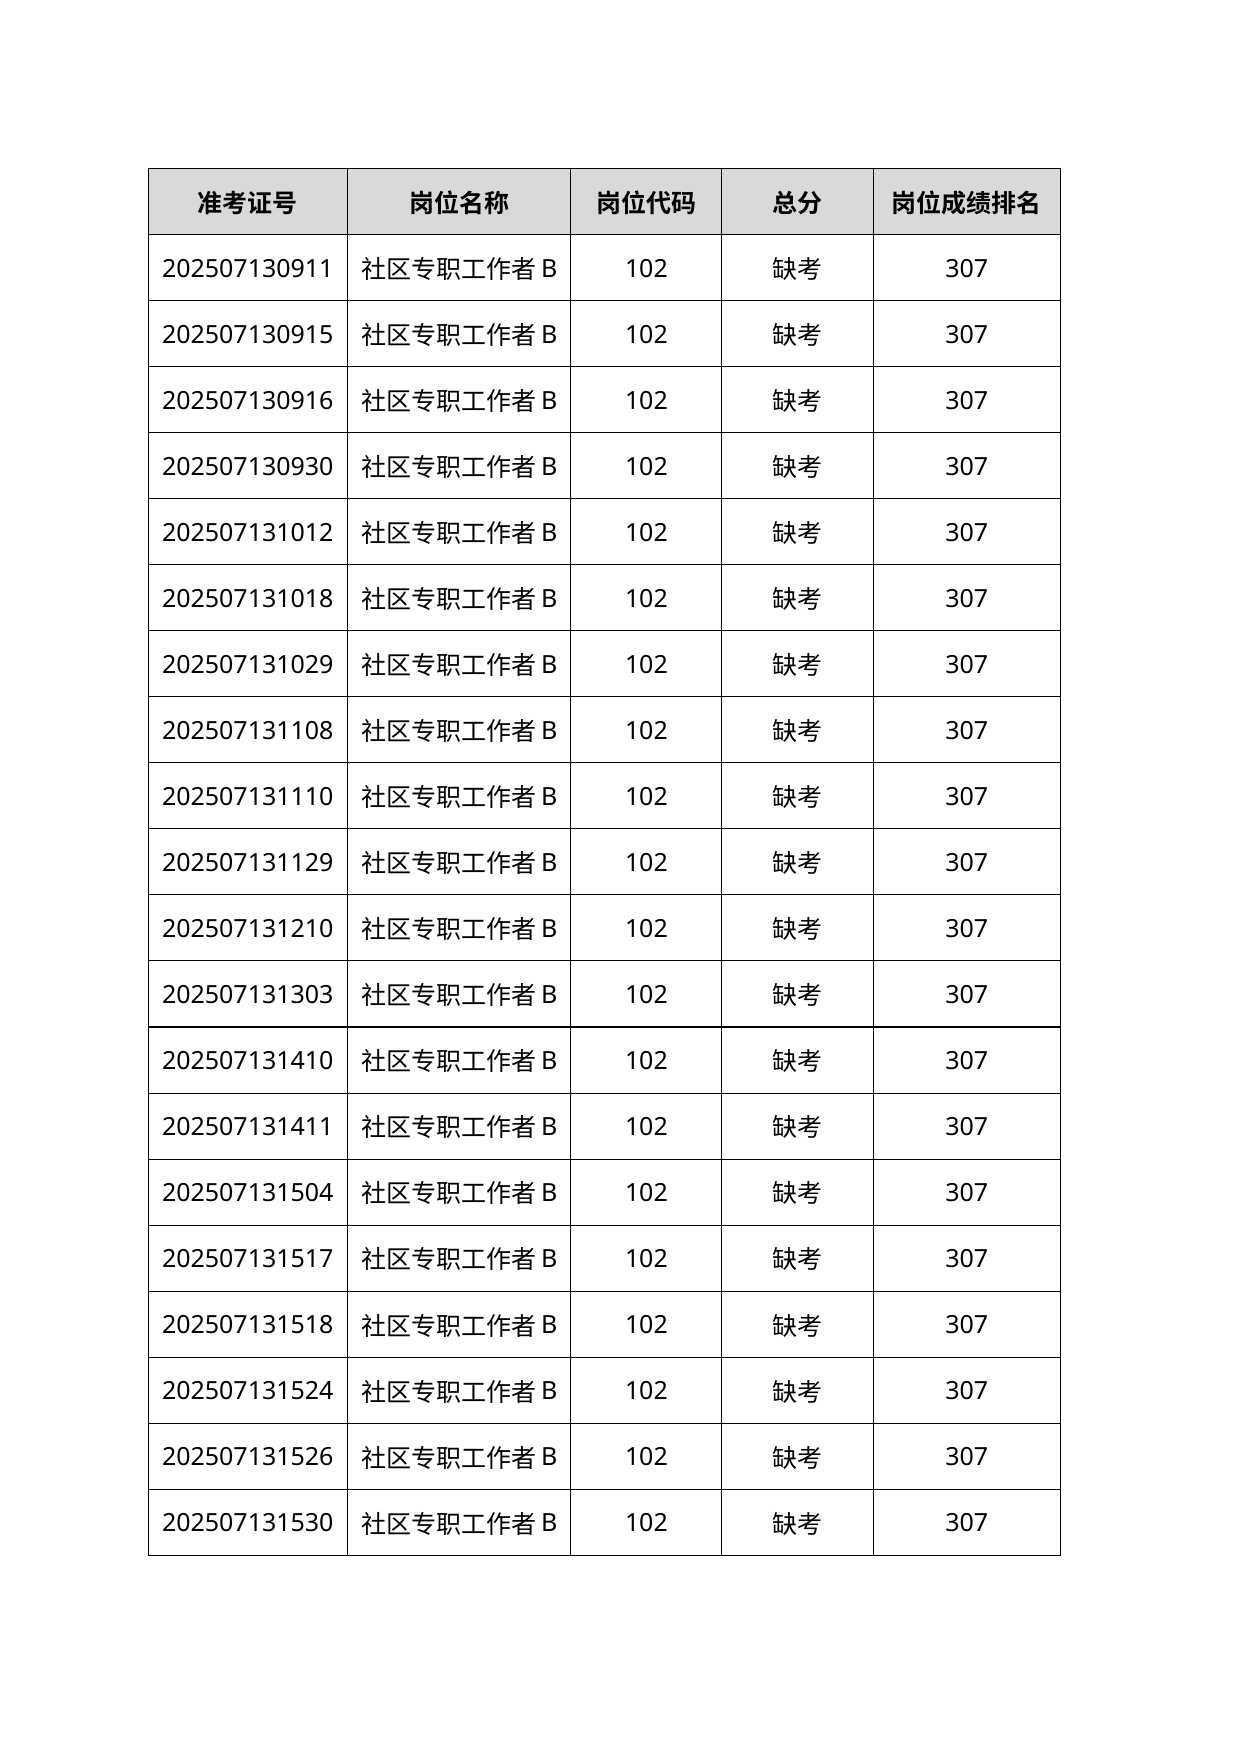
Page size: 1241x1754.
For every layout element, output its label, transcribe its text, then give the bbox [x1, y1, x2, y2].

table_cell 202507131303 [149, 961, 347, 1026]
table_cell 202507131012 [149, 499, 347, 564]
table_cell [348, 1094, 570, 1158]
table_cell 社区专职工作者B [348, 565, 570, 630]
table_cell 102 [571, 697, 721, 762]
table_cell 社区专职工作者B [348, 1028, 570, 1092]
table_cell 202507131110 [149, 763, 347, 828]
table_cell 缺考 [722, 367, 873, 432]
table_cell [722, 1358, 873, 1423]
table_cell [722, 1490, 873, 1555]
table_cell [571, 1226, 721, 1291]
table_cell 307 [874, 565, 1060, 630]
table_header 岗位名称 [348, 169, 570, 234]
table_cell 202507131129 [149, 829, 347, 894]
table_cell 社区专职工作者B [348, 301, 570, 366]
table_cell 102 [571, 433, 721, 498]
table_header 准考证号 [149, 169, 347, 234]
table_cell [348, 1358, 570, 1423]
table_cell 缺考 [722, 433, 873, 498]
table_cell 社区专职工作者B [348, 235, 570, 300]
table_cell 102 [571, 367, 721, 432]
table_cell 307 [874, 367, 1060, 432]
table_cell 缺考 [722, 895, 873, 960]
table_cell 202507131029 [149, 631, 347, 696]
table_cell 307 [874, 697, 1060, 762]
table_cell 307 [874, 763, 1060, 828]
table_cell 缺考 [722, 763, 873, 828]
table_cell 102 [571, 829, 721, 894]
table_cell 社区专职工作者B [348, 763, 570, 828]
table_cell 202507130915 [149, 301, 347, 366]
table_cell 102 [571, 1028, 721, 1092]
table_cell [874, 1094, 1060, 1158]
table_cell 社区专职工作者B [348, 433, 570, 498]
table_cell 202507131108 [149, 697, 347, 762]
table_cell 202507131210 [149, 895, 347, 960]
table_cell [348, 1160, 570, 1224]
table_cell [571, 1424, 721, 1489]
table_cell 社区专职工作者B [348, 829, 570, 894]
table_cell 307 [874, 829, 1060, 894]
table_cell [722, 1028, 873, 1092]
table_cell 缺考 [722, 829, 873, 894]
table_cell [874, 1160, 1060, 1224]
table_cell 102 [571, 631, 721, 696]
table_cell 307 [874, 499, 1060, 564]
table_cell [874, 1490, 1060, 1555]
table_cell 102 [571, 301, 721, 366]
table_cell 社区专职工作者B [348, 499, 570, 564]
table_cell 社区专职工作者B [348, 697, 570, 762]
table_cell 202507130911 [149, 235, 347, 300]
table_cell 102 [571, 235, 721, 300]
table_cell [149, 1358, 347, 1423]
table_cell 缺考 [722, 565, 873, 630]
table_cell 社区专职工作者B [348, 367, 570, 432]
table_cell 307 [874, 301, 1060, 366]
table_cell 缺考 [722, 301, 873, 366]
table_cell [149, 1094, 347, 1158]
table_cell 社区专职工作者B [348, 631, 570, 696]
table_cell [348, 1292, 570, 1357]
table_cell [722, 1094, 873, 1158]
table_cell 缺考 [722, 697, 873, 762]
table_cell 202507131018 [149, 565, 347, 630]
table_cell 缺考 [722, 499, 873, 564]
table_cell 社区专职工作者B [348, 961, 570, 1026]
table_cell 202507131410 [149, 1028, 347, 1092]
table_header 岗位代码 [571, 169, 721, 234]
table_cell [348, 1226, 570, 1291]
table_cell 307 [874, 631, 1060, 696]
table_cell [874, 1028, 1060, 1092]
table_cell 307 [874, 961, 1060, 1026]
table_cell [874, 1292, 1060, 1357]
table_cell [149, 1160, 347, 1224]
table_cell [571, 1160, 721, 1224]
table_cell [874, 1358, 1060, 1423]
table_cell 202507130916 [149, 367, 347, 432]
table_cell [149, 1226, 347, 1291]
table_cell 307 [874, 433, 1060, 498]
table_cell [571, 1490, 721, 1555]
table_cell 102 [571, 895, 721, 960]
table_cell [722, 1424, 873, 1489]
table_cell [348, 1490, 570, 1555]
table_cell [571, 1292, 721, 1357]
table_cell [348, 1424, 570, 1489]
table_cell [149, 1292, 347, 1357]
table_cell 缺考 [722, 235, 873, 300]
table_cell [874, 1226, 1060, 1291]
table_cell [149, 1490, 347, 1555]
table_cell 缺考 [722, 631, 873, 696]
table_cell 202507130930 [149, 433, 347, 498]
table_cell 307 [874, 895, 1060, 960]
table_header 总分 [722, 169, 873, 234]
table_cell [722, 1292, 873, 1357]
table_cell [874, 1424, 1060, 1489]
table_cell 102 [571, 961, 721, 1026]
table_header 岗位成绩排名 [874, 169, 1060, 234]
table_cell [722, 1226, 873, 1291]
table_cell 102 [571, 499, 721, 564]
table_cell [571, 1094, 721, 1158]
table_cell 102 [571, 763, 721, 828]
table_cell 缺考 [722, 961, 873, 1026]
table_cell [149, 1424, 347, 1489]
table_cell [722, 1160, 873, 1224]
table_cell 102 [571, 565, 721, 630]
table_cell 社区专职工作者B [348, 895, 570, 960]
table_cell 307 [874, 235, 1060, 300]
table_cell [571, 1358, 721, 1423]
